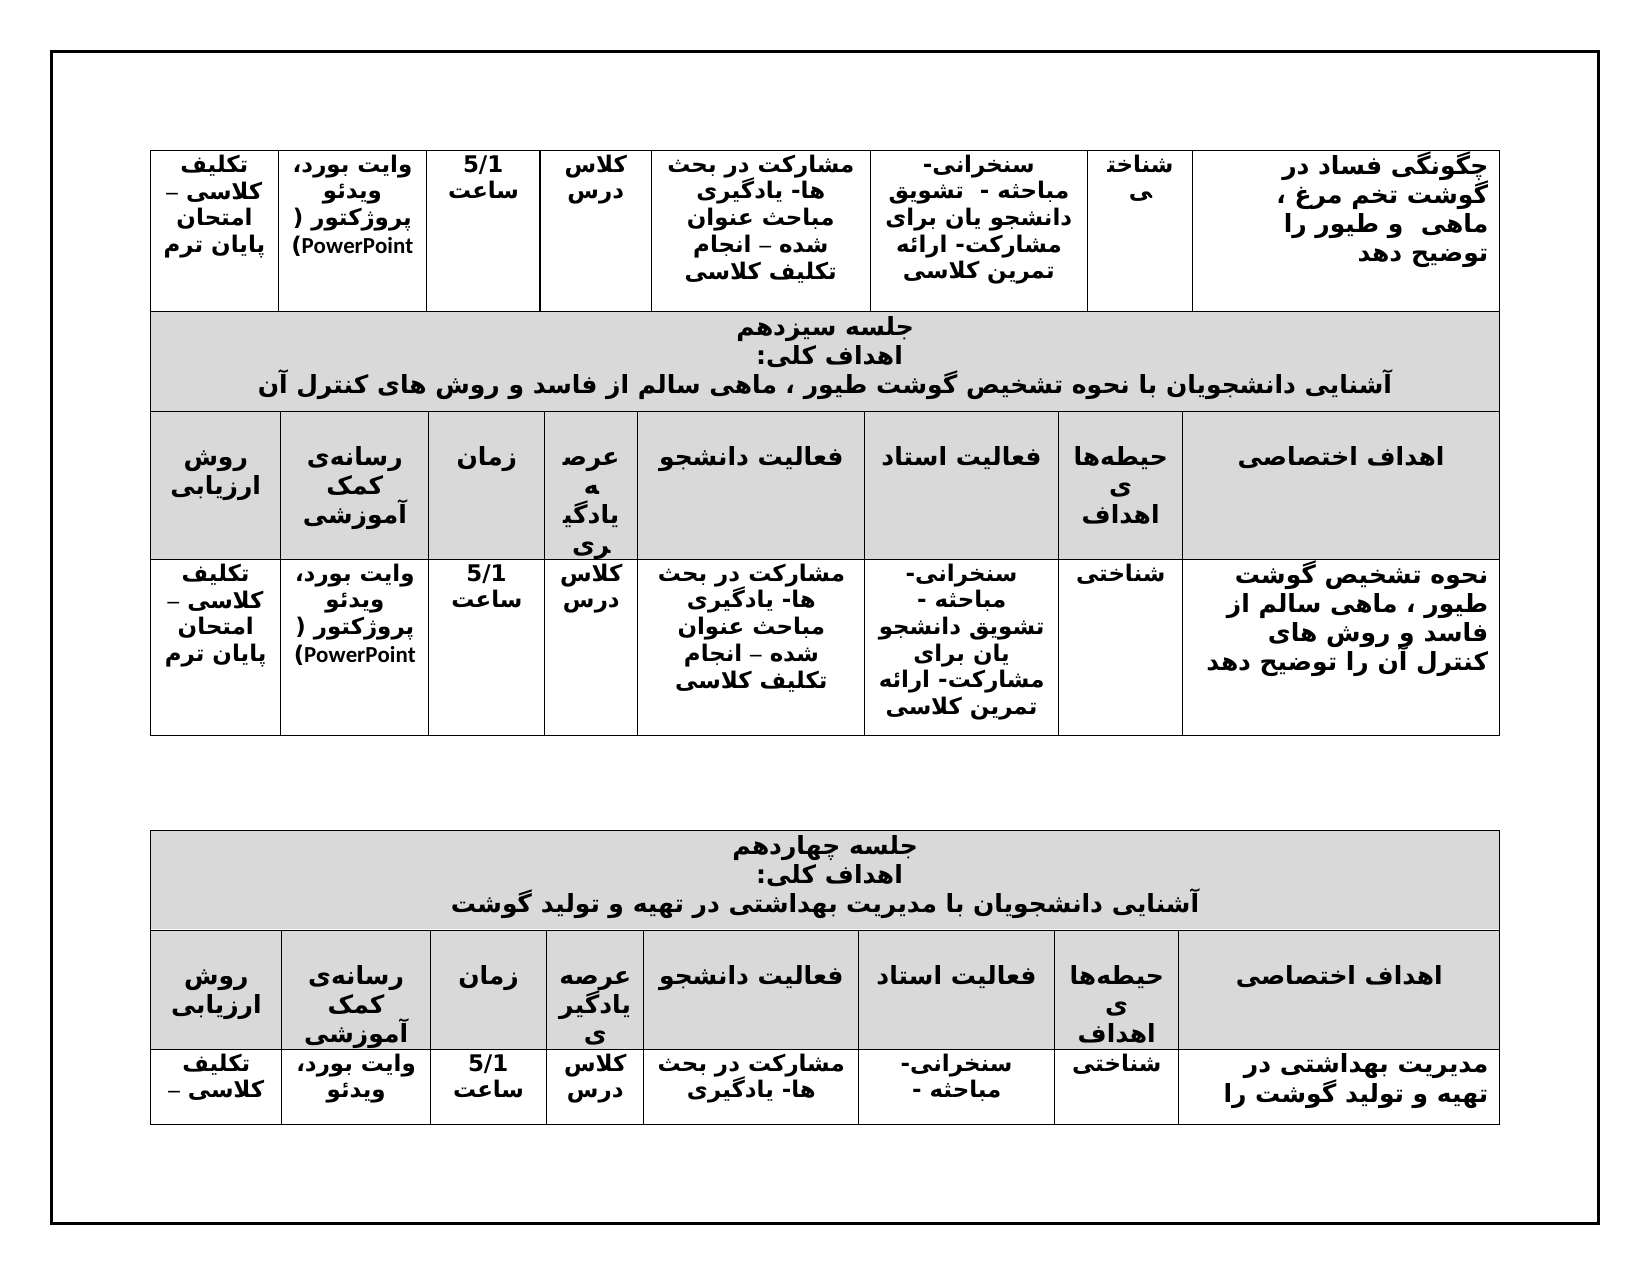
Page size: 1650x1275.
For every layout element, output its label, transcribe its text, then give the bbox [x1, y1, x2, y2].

table_cell 5/1 ساعت [427, 151, 539, 311]
table_cell اهداف اختصاصی [1183, 412, 1499, 559]
table_cell 5/1 ساعت [429, 560, 544, 735]
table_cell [282, 1050, 430, 1124]
table_cell عرصه یادگیری [547, 931, 643, 1049]
table_cell چگونگی فساد در گوشت تخم مرغ ، ماهی و طیور را توضیح دهد [1193, 151, 1499, 311]
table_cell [1179, 1050, 1499, 1124]
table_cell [644, 1050, 858, 1124]
table_cell 5/1 ساعت [431, 1050, 546, 1124]
table_cell نحوه تشخیص گوشت طیور ، ماهی سالم از فاسد و روش های کنترل آن را توضیح دهد [1183, 560, 1499, 735]
table_cell وایت بورد، ویدئو پروژکتور (PowerPoint) [279, 151, 426, 311]
table_cell فعالیت دانشجو [644, 931, 858, 1049]
table_cell شناختی [1055, 1050, 1178, 1124]
table_cell حیطه‌های اهداف [1059, 412, 1182, 559]
table_cell سنخرانی- مباحثه - تشویق دانشجو یان برای مشارکت- ارائه تمرین کلاسی [865, 560, 1058, 735]
table_cell سنخرانی- مباحثه - تشویق دانشجو یان برای مشارکت- ارائه تمرین کلاسی [871, 151, 1087, 311]
table_cell وایت بورد، ویدئو پروژکتور (PowerPoint) [281, 560, 428, 735]
table_header جلسه چهاردهم اهداف کلی: آشنایی دانشجویان با مدیریت بهداشتی در تهیه و تولید گوشت [151, 831, 1499, 929]
table_cell اهداف اختصاصی [1179, 931, 1499, 1049]
table_cell عرصه یادگیری [545, 412, 637, 559]
table_cell زمان [431, 931, 546, 1049]
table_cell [859, 1050, 1054, 1124]
table_cell جلسه سیزدهم اهداف کلی: آشنایی دانشجویان با نحوه تشخیص گوشت طیور ، ماهی سالم از فاسد و روش های کنترل آن [151, 312, 1499, 411]
table_cell فعالیت استاد [859, 931, 1054, 1049]
table_cell شناختی [1059, 560, 1182, 735]
table_cell مشارکت در بحث ها- یادگیری مباحث عنوان شده – انجام تکلیف کلاسی [652, 151, 870, 311]
table_cell رسانه‌ی کمک آموزشی [282, 931, 430, 1049]
table_cell کلاس درس [545, 560, 637, 735]
table_cell کلاس درس [541, 151, 651, 311]
table_cell کلاس درس [547, 1050, 643, 1124]
table_cell تکلیف کلاسی – امتحان پایان ترم [151, 151, 278, 311]
table_cell شناختی [1088, 151, 1192, 311]
table_cell فعالیت دانشجو [638, 412, 864, 559]
table_cell روش ارزیابی [151, 931, 281, 1049]
table_cell مشارکت در بحث ها- یادگیری مباحث عنوان شده – انجام تکلیف کلاسی [638, 560, 864, 735]
table_cell حیطه‌های اهداف [1055, 931, 1178, 1049]
table_cell تکلیف کلاسی – امتحان پایان ترم [151, 560, 280, 735]
table_cell زمان [429, 412, 544, 559]
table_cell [151, 1050, 281, 1124]
table_cell فعالیت استاد [865, 412, 1058, 559]
table_cell رسانه‌ی کمک آموزشی [281, 412, 428, 559]
table_cell روش ارزیابی [151, 412, 280, 559]
